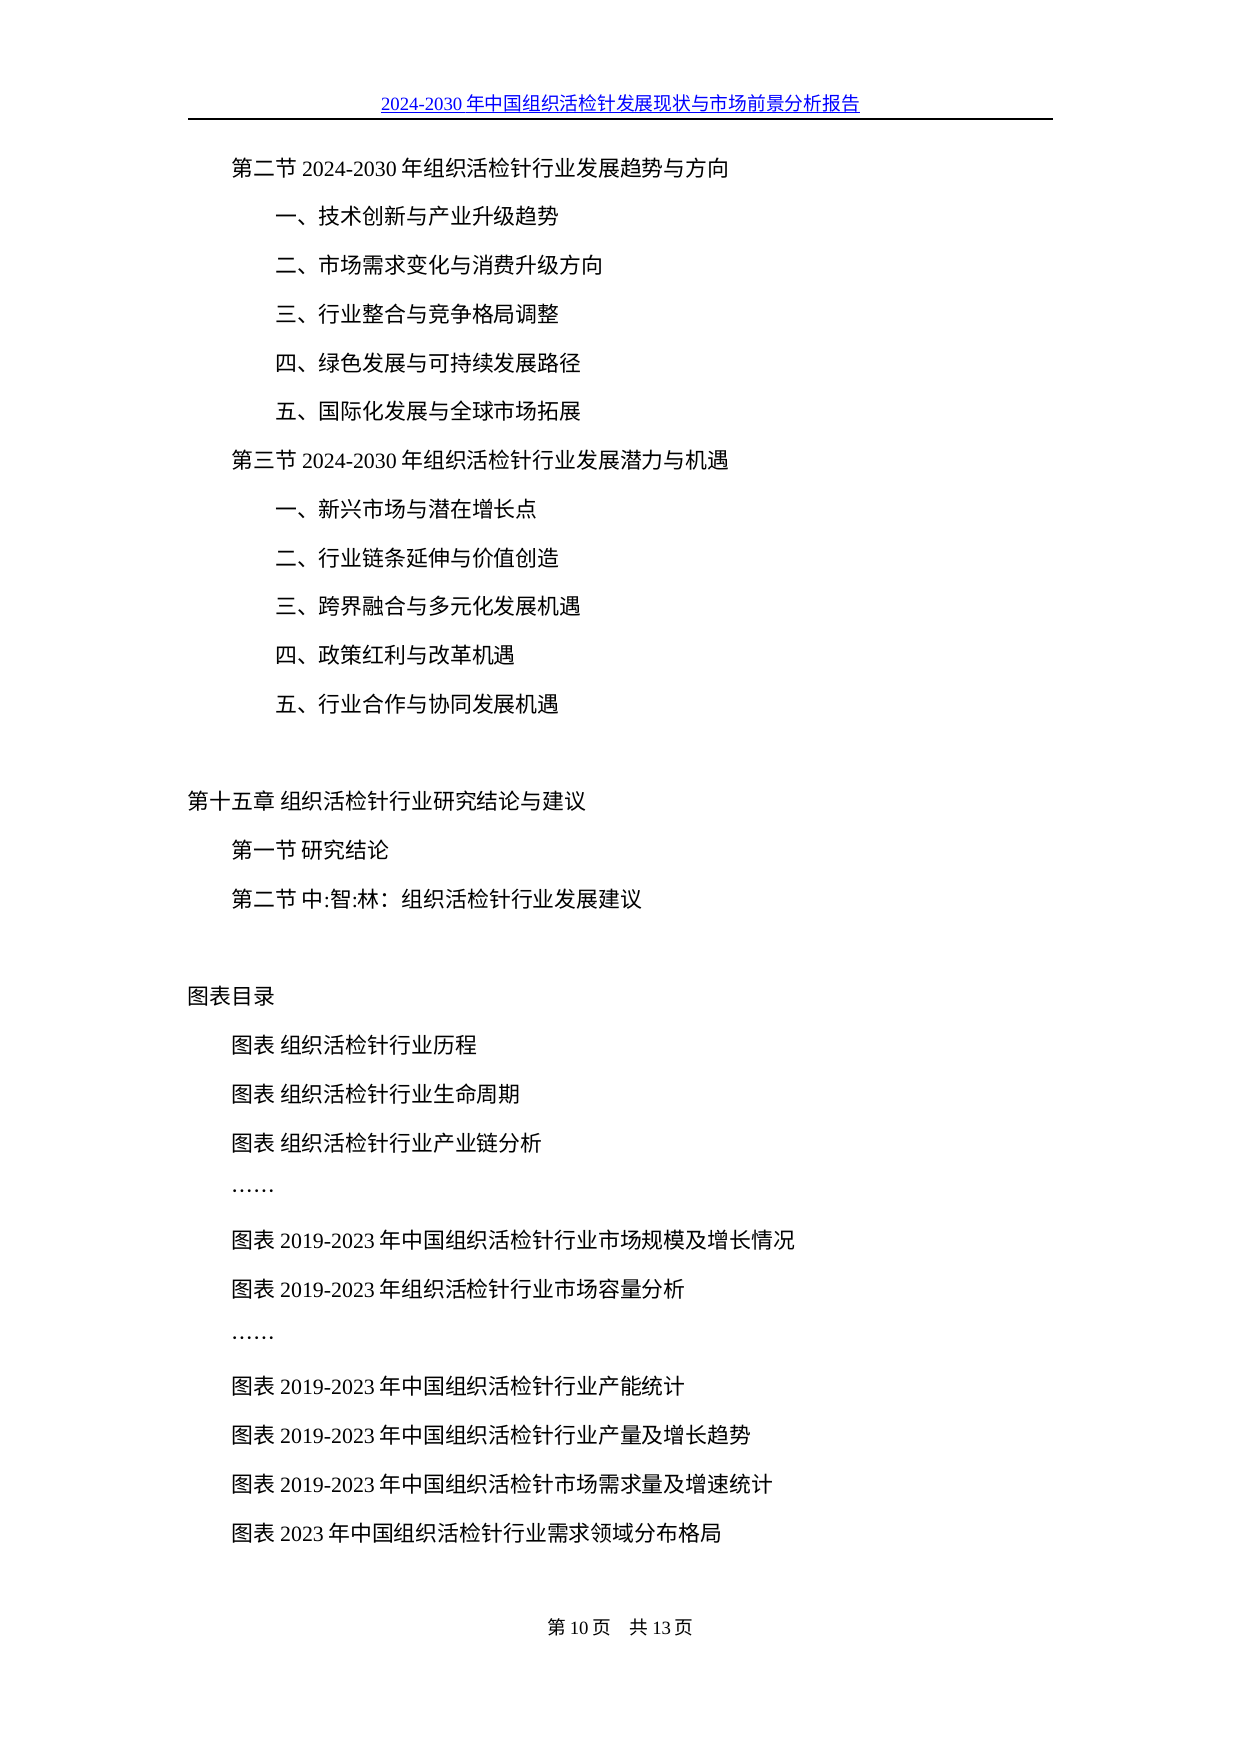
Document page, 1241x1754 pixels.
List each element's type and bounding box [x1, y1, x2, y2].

text [187, 150, 1053, 1548]
